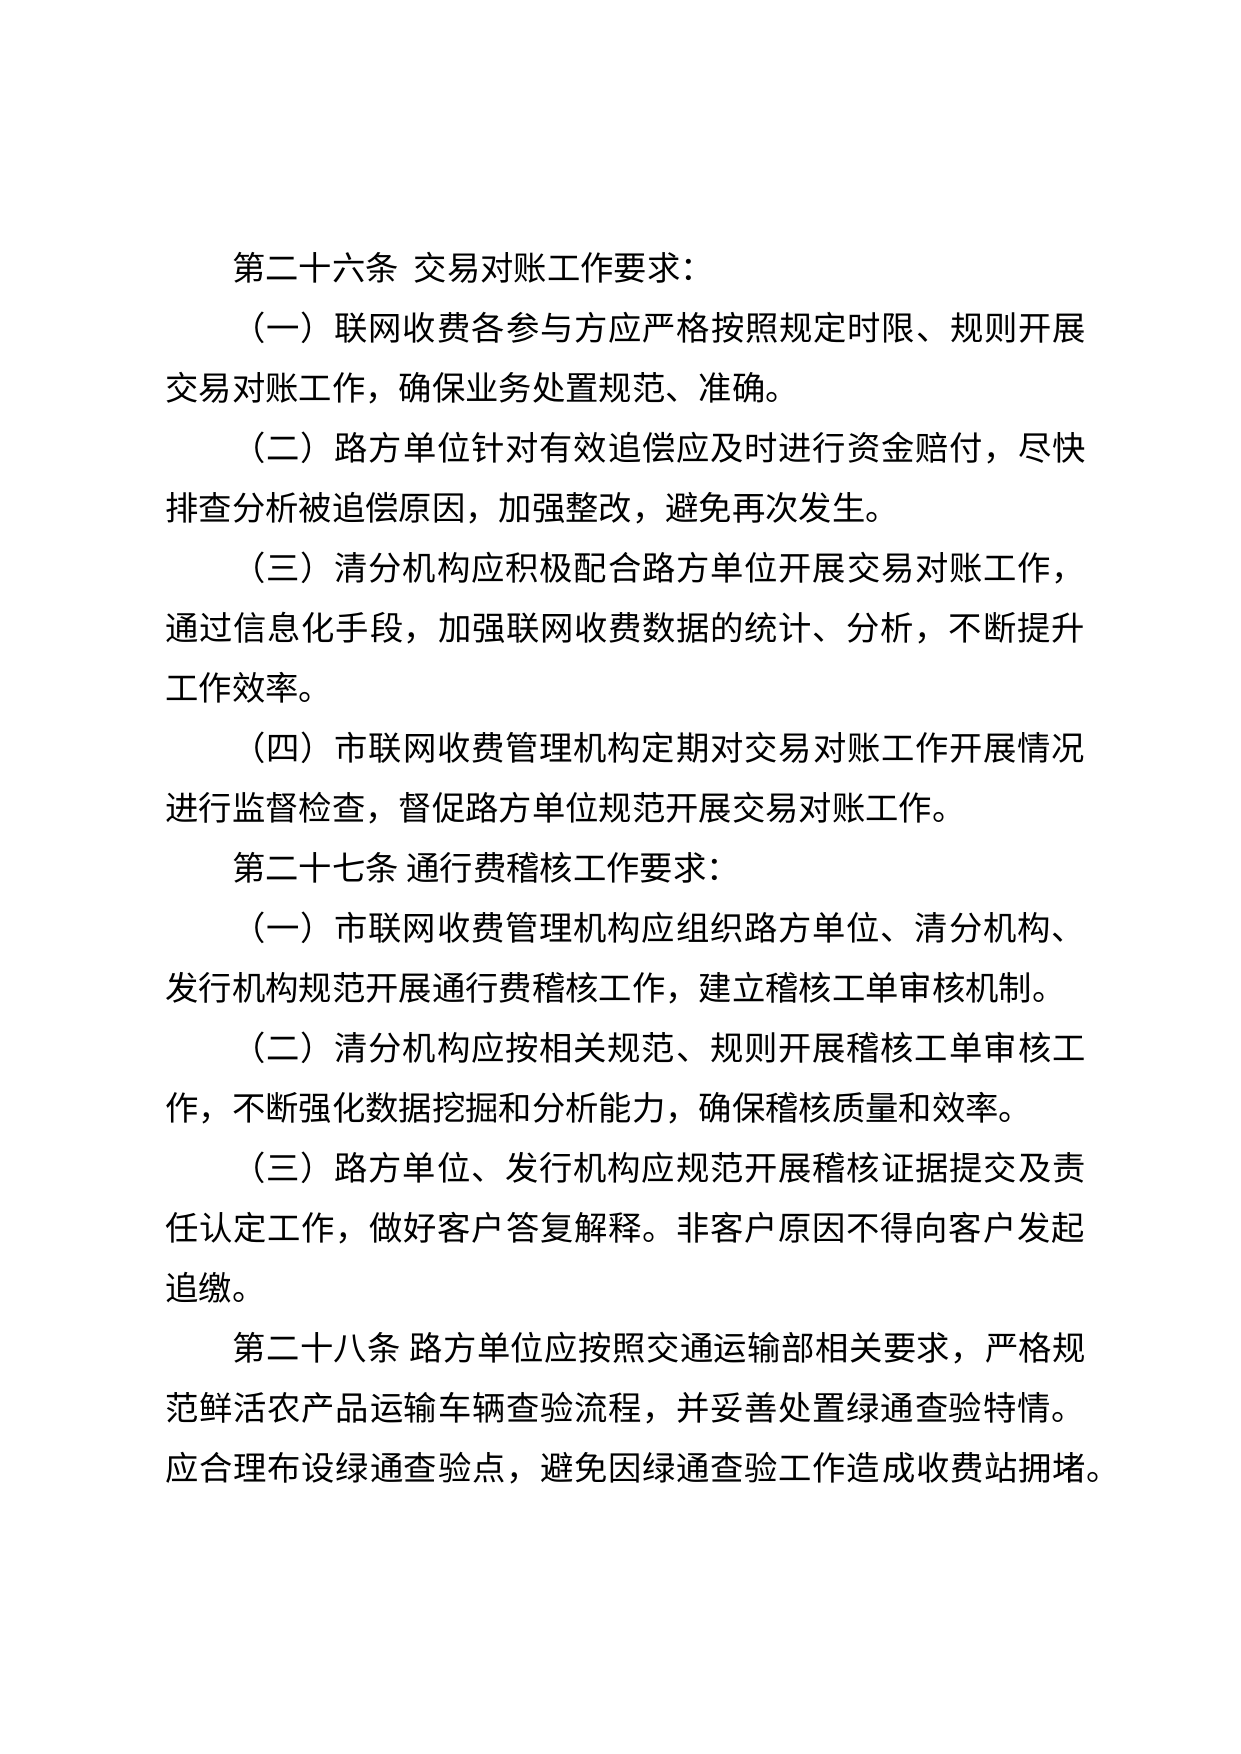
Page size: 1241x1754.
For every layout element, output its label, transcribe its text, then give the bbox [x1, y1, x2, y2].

text 第二十六条 交易对账工作要求： [165, 233, 1087, 293]
text （四）市联网收费管理机构定期对交易对账工作开展情况进行监督检查，督促路方单位规范开展交易对账工作。 [165, 713, 1087, 833]
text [165, 1313, 1087, 1493]
text （二）路方单位针对有效追偿应及时进行资金赔付，尽快排查分析被追偿原因，加强整改，避免再次发生。 [165, 413, 1087, 533]
text （二）清分机构应按相关规范、规则开展稽核工单审核工作，不断强化数据挖掘和分析能力，确保稽核质量和效率。 [165, 1013, 1087, 1133]
text （三）路方单位、发行机构应规范开展稽核证据提交及责任认定工作，做好客户答复解释。非客户原因不得向客户发起追缴。 [165, 1133, 1087, 1313]
text 第二十七条 通行费稽核工作要求： [165, 833, 1087, 893]
text （一）联网收费各参与方应严格按照规定时限、规则开展交易对账工作，确保业务处置规范、准确。 [165, 293, 1087, 413]
text （一）市联网收费管理机构应组织路方单位、清分机构、发行机构规范开展通行费稽核工作，建立稽核工单审核机制。 [165, 893, 1087, 1013]
text （三）清分机构应积极配合路方单位开展交易对账工作，通过信息化手段，加强联网收费数据的统计、分析，不断提升工作效率。 [165, 533, 1087, 713]
